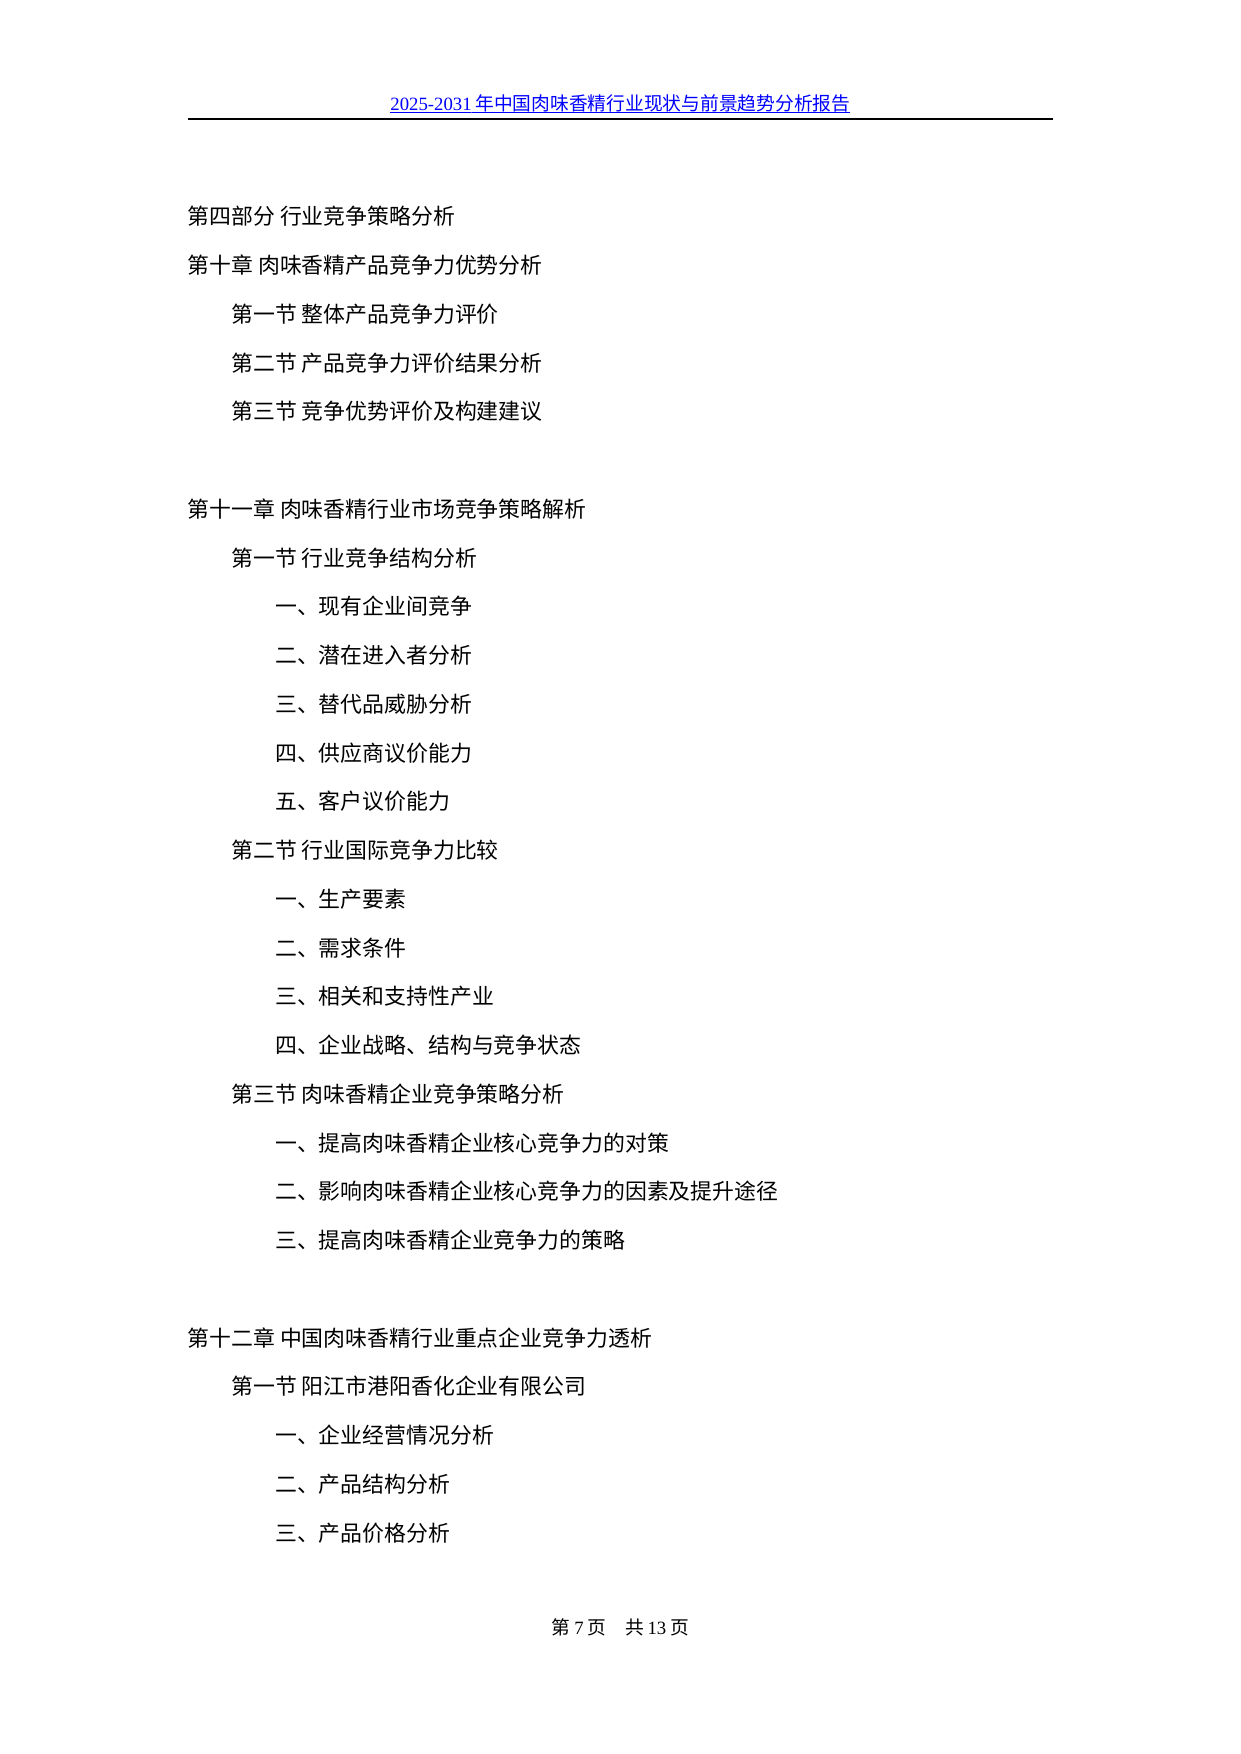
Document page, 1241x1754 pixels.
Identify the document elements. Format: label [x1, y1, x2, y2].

text [187, 150, 1053, 1548]
